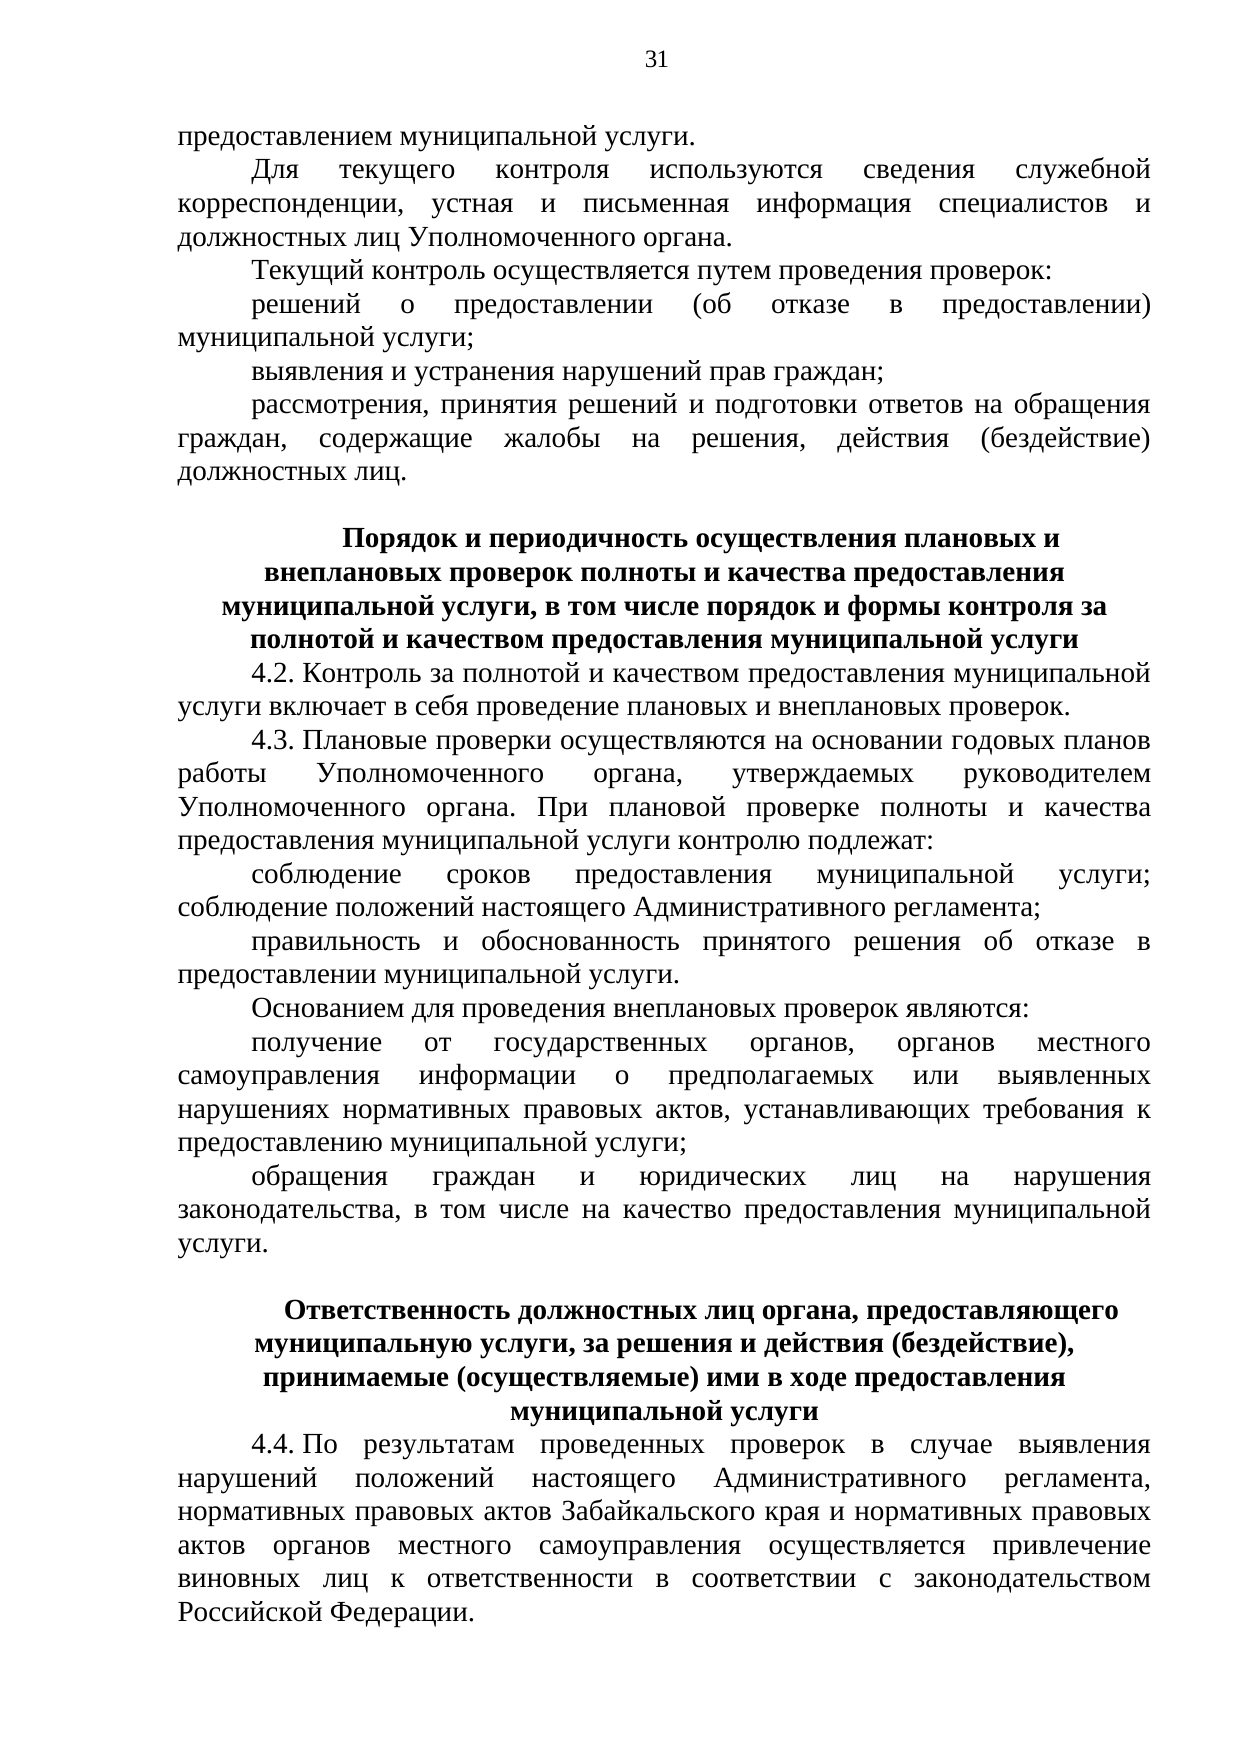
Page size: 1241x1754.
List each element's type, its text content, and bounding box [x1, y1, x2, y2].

text соблюдение сроков предоставления муниципальной услуги; соблюдение положений настоящего Административного регламента; [177, 856, 1152, 923]
text обращения граждан и юридических лиц на нарушения законодательства, в том числе на качество предоставления муниципальной услуги. [177, 1158, 1152, 1258]
text правильность и обоснованность принятого решения об отказе в предоставлении муниципальной услуги. [177, 923, 1152, 990]
text решений о предоставлении (об отказе в предоставлении) муниципальной услуги; [177, 286, 1152, 353]
text Порядок и периодичность осуществления плановых и внеплановых проверок полноты и качества предоставления муниципальной услуги, в том числе порядок и формы контроля за полнотой и качеством предоставления муниципальной услуги [177, 521, 1152, 655]
text 4.2. Контроль за полнотой и качеством предоставления муниципальной услуги включает в себя проведение плановых и внеплановых проверок. [177, 655, 1152, 722]
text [177, 118, 1152, 152]
text Для текущего контроля используются сведения служебной корреспонденции, устная и письменная информация специалистов и должностных лиц Уполномоченного органа. [177, 152, 1152, 252]
text получение от государственных органов, органов местного самоуправления информации о предполагаемых или выявленных нарушениях нормативных правовых актов, устанавливающих требования к предоставлению муниципальной услуги; [177, 1024, 1152, 1158]
text 4.3. Плановые проверки осуществляются на основании годовых планов работы Уполномоченного органа, утверждаемых руководителем Уполномоченного органа. При плановой проверке полноты и качества предоставления муниципальной услуги контролю подлежат: [177, 722, 1152, 856]
text Основанием для проведения внеплановых проверок являются: [177, 990, 1152, 1024]
text выявления и устранения нарушений прав граждан; [177, 353, 1152, 386]
text 4.4. По результатам проведенных проверок в случае выявления нарушений положений настоящего Административного регламента, нормативных правовых актов Забайкальского края и нормативных правовых актов органов местного самоуправления осуществляется привлечение виновных лиц к ответственности в соответствии с законодательством Российской Федерации. [177, 1426, 1152, 1627]
text рассмотрения, принятия решений и подготовки ответов на обращения граждан, содержащие жалобы на решения, действия (бездействие) должностных лиц. [177, 386, 1152, 487]
text Текущий контроль осуществляется путем проведения проверок: [177, 252, 1152, 286]
text Ответственность должностных лиц органа, предоставляющего муниципальную услуги, за решения и действия (бездействие), принимаемые (осуществляемые) ими в ходе предоставления муниципальной услуги [177, 1292, 1152, 1426]
